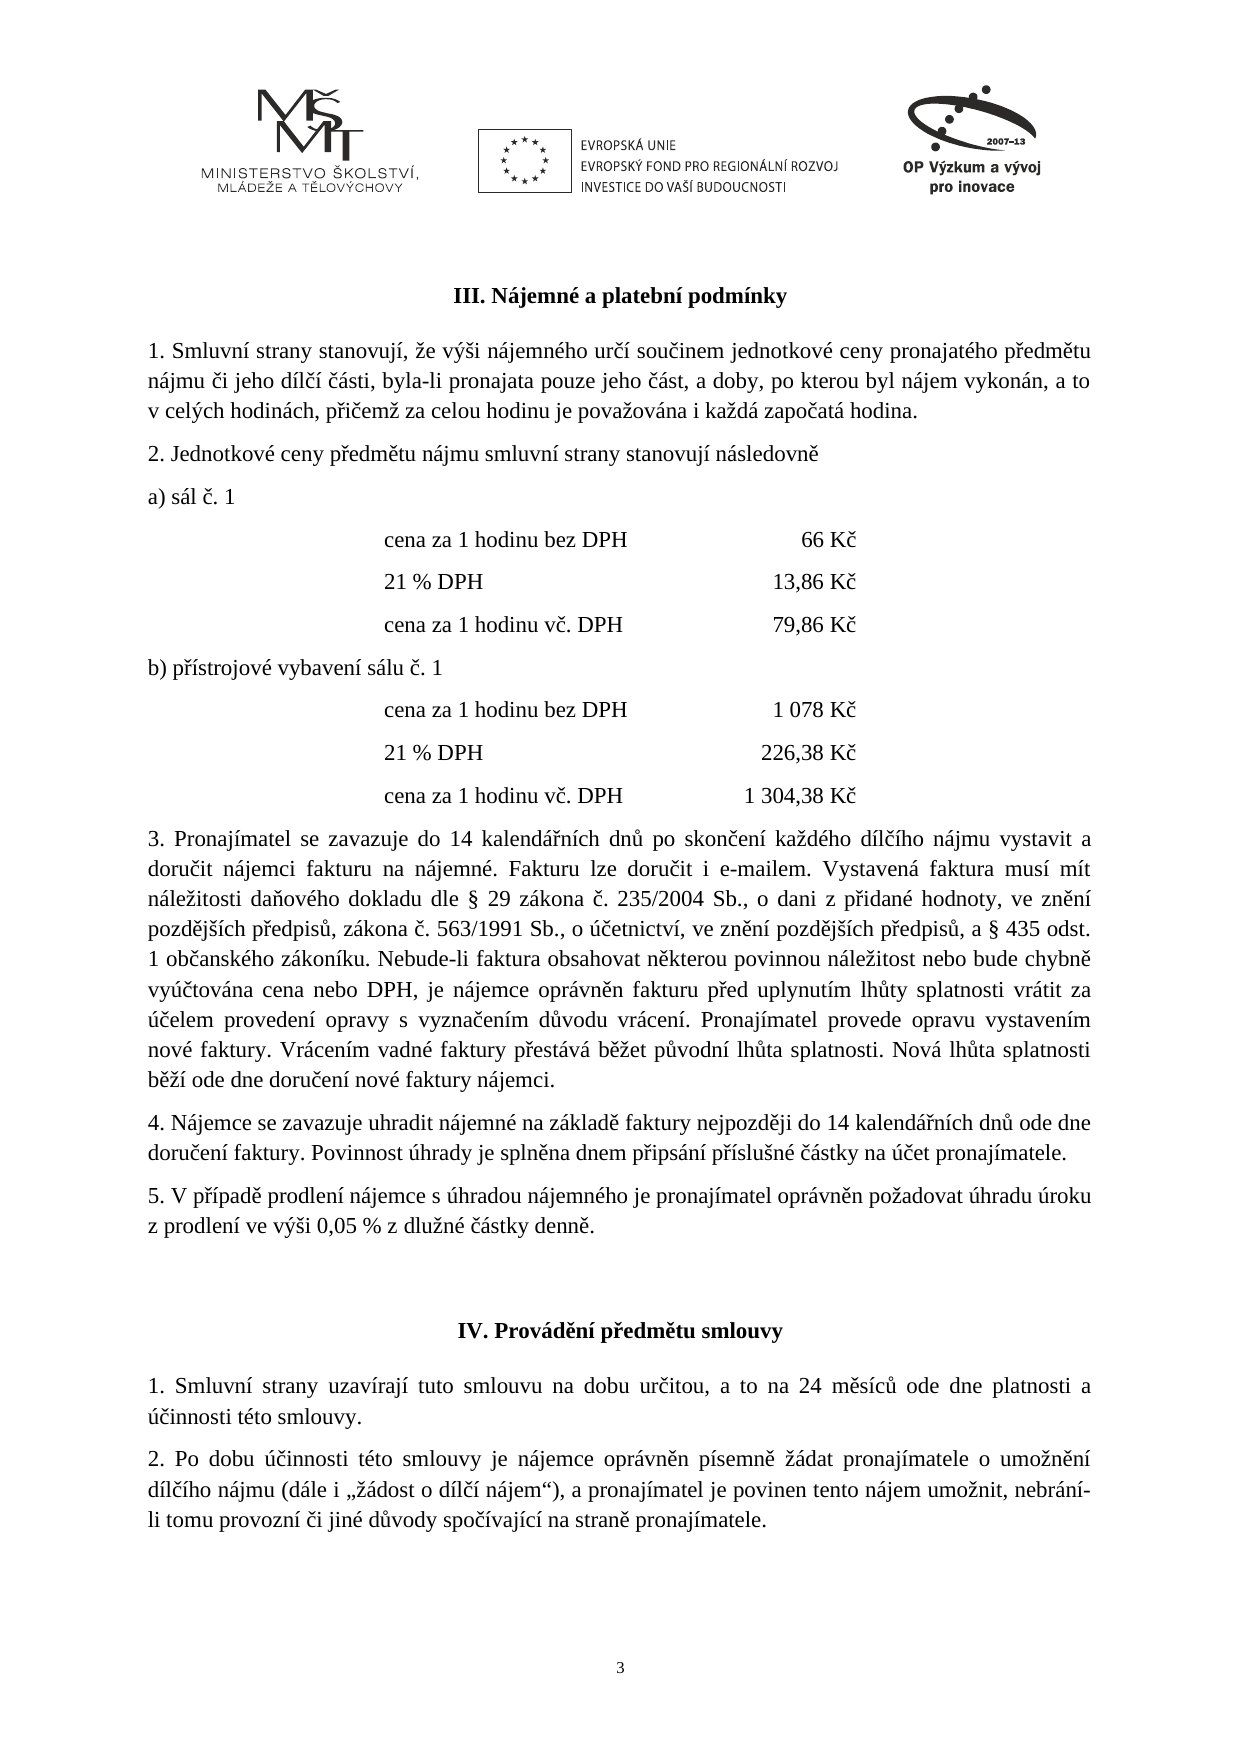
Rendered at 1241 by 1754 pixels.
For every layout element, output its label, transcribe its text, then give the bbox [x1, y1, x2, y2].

text 3. Pronajímatel se zavazuje do 14 kalendářních dnů po skončení každého dílčího nájmu vystavit a doručit nájemci fakturu na nájemné. Fakturu lze doručit i e-mailem. Vystavená faktura musí mít náležitosti daňového dokladu dle § 29 zákona č. 235/2004 Sb., o dani z přidané hodnoty, ve znění pozdějších předpisů, zákona č. 563/1991 Sb., o účetnictví, ve znění pozdějších předpisů, a § 435 odst. 1 občanského zákoníku. Nebude-li faktura obsahovat některou povinnou náležitost nebo bude chybně vyúčtována cena nebo DPH, je nájemce oprávněn fakturu před uplynutím lhůty splatnosti vrátit za účelem provedení opravy s vyznačením důvodu vrácení. Pronajímatel provede opravu vystavením nové faktury. Vrácením vadné faktury přestává běžet původní lhůta splatnosti. Nová lhůta splatnosti běží ode dne doručení nové faktury nájemci. [148, 825, 1093, 1093]
text 4. Nájemce se zavazuje uhradit nájemné na základě faktury nejpozději do 14 kalendářních dnů ode dne doručení faktury. Povinnost úhrady je splněna dnem připsání příslušné částky na účet pronajímatele. [148, 1109, 1093, 1166]
text 2. Po dobu účinnosti této smlouvy je nájemce oprávněn písemně žádat pronajímatele o umožnění dílčího nájmu (dále i „žádost o dílčí nájem“), a pronajímatel je povinen tento nájem umožnit, nebrání-li tomu provozní či jiné důvody spočívající na straně pronajímatele. [148, 1446, 1093, 1532]
text 21 % DPH 13,86 Kč [384, 568, 1093, 595]
text cena za 1 hodinu bez DPH 66 Kč [384, 526, 1093, 552]
text IV. Provádění předmětu smlouvy [148, 1317, 1093, 1344]
text cena za 1 hodinu bez DPH 1 078 Kč [384, 697, 1093, 723]
text 1. Smluvní strany stanovují, že výši nájemného určí součinem jednotkové ceny pronajatého předmětu nájmu či jeho dílčí části, byla-li pronajata pouze jeho část, a doby, po kterou byl nájem vykonán, a to v celých hodinách, přičemž za celou hodinu je považována i každá započatá hodina. [148, 337, 1093, 424]
text 1. Smluvní strany uzavírají tuto smlouvu na dobu určitou, a to na 24 měsíců ode dne platnosti a účinnosti této smlouvy. [148, 1373, 1093, 1429]
text 5. V případě prodlení nájemce s úhradou nájemného je pronajímatel oprávněn požadovat úhradu úroku z prodlení ve výši 0,05 % z dlužné částky denně. [148, 1182, 1093, 1238]
text 2. Jednotkové ceny předmětu nájmu smluvní strany stanovují následovně [148, 440, 1093, 467]
text cena za 1 hodinu vč. DPH 79,86 Kč [384, 611, 1093, 637]
text b) přístrojové vybavení sálu č. 1 [148, 654, 1093, 680]
text cena za 1 hodinu vč. DPH 1 304,38 Kč [384, 782, 1093, 808]
text III. Nájemné a platební podmínky [148, 282, 1093, 308]
text a) sál č. 1 [148, 483, 1093, 509]
text 21 % DPH 226,38 Kč [384, 739, 1093, 766]
